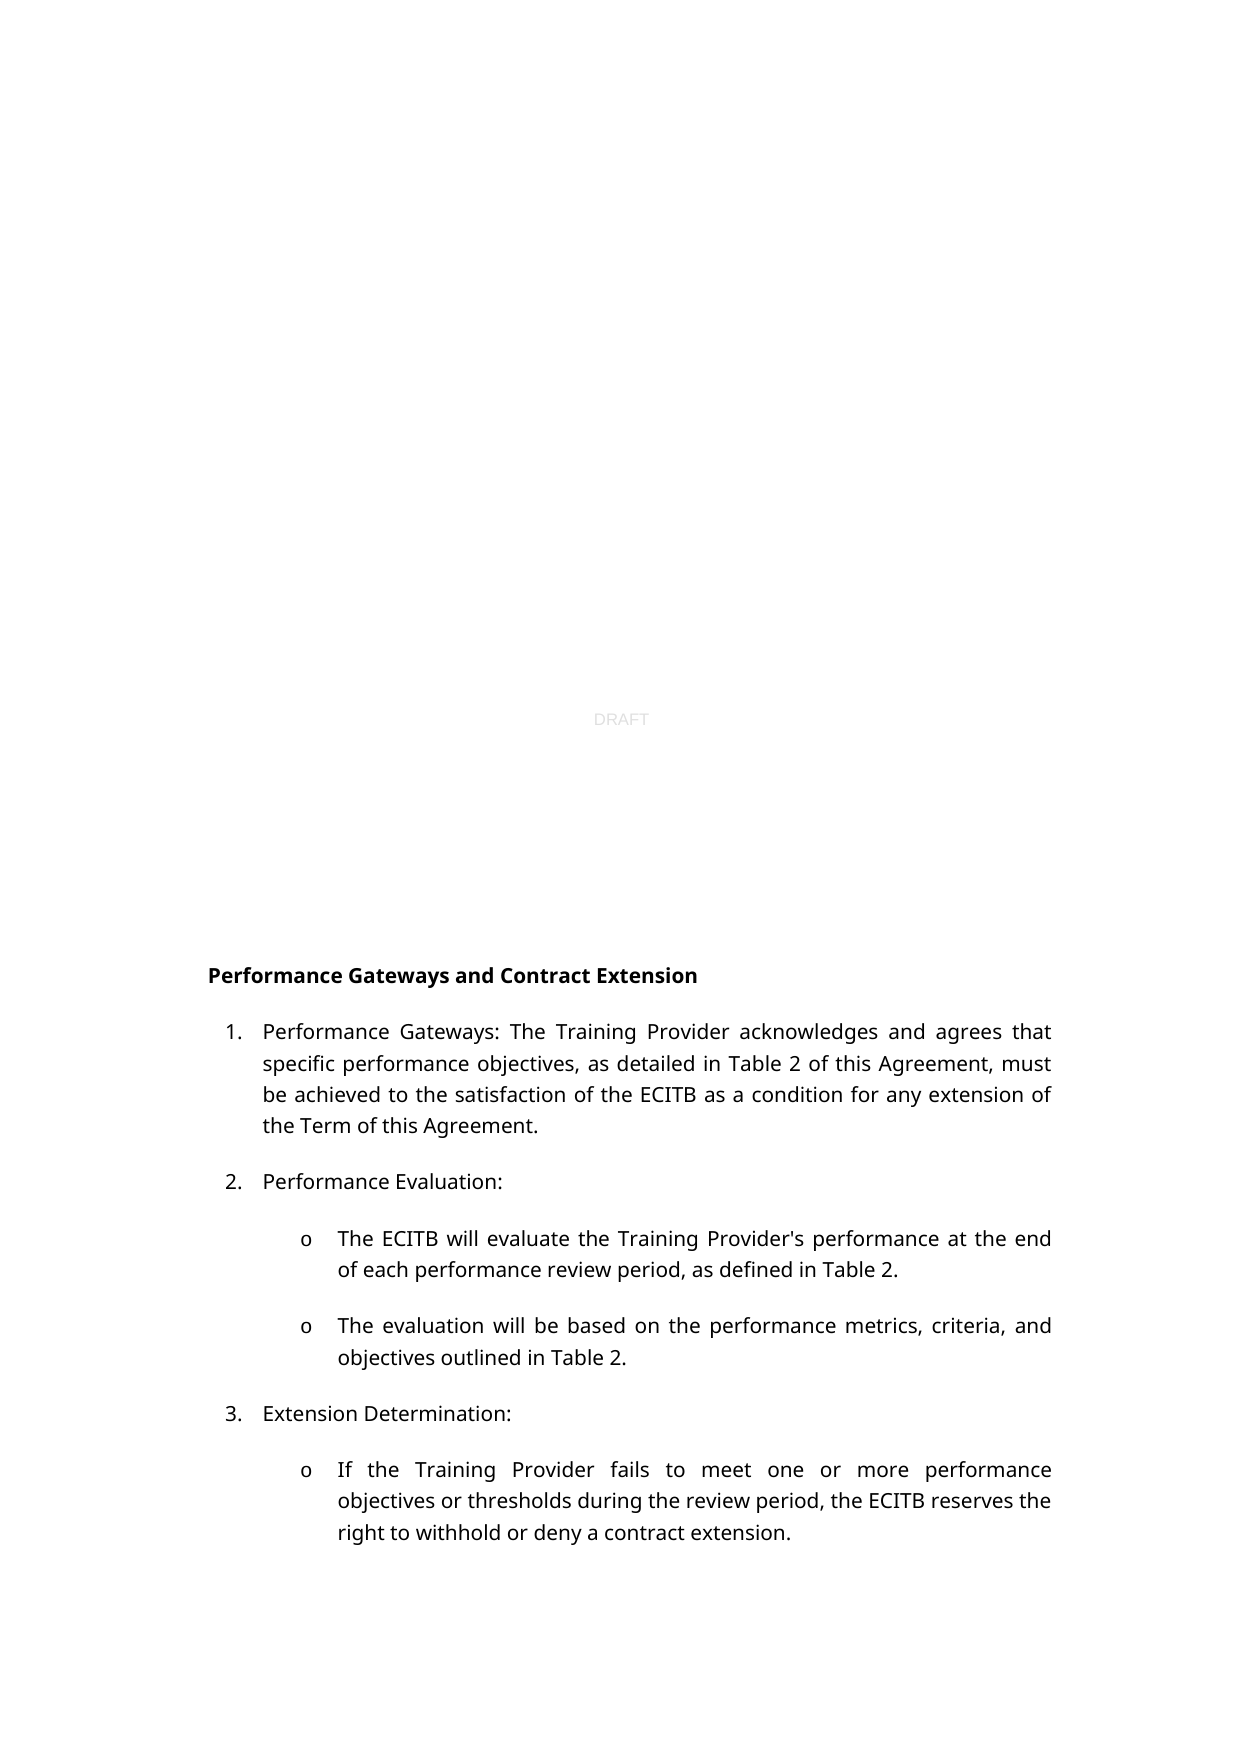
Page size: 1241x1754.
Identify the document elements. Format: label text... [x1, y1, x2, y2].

list Performance Evaluation: [225, 1167, 1053, 1196]
list If the Training Provider fails to meet one or more performance objectives or thresholds during the review period, the ECITB reserves the right to withhold or deny a contract extension. [300, 1455, 1053, 1546]
list Performance Gateways: The Training Provider acknowledges and agrees that specific performance objectives, as detailed in Table 2 of this Agreement, must be achieved to the satisfaction of the ECITB as a condition for any extension of the Term of this Agreement. [225, 1017, 1053, 1139]
list Extension Determination: [225, 1399, 1053, 1427]
text Performance Gateways and Contract Extension [187, 961, 1053, 989]
list The evaluation will be based on the performance metrics, criteria, and objectives outlined in Table 2. [300, 1311, 1053, 1371]
list The ECITB will evaluate the Training Provider's performance at the end of each performance review period, as defined in Table 2. [300, 1224, 1053, 1283]
